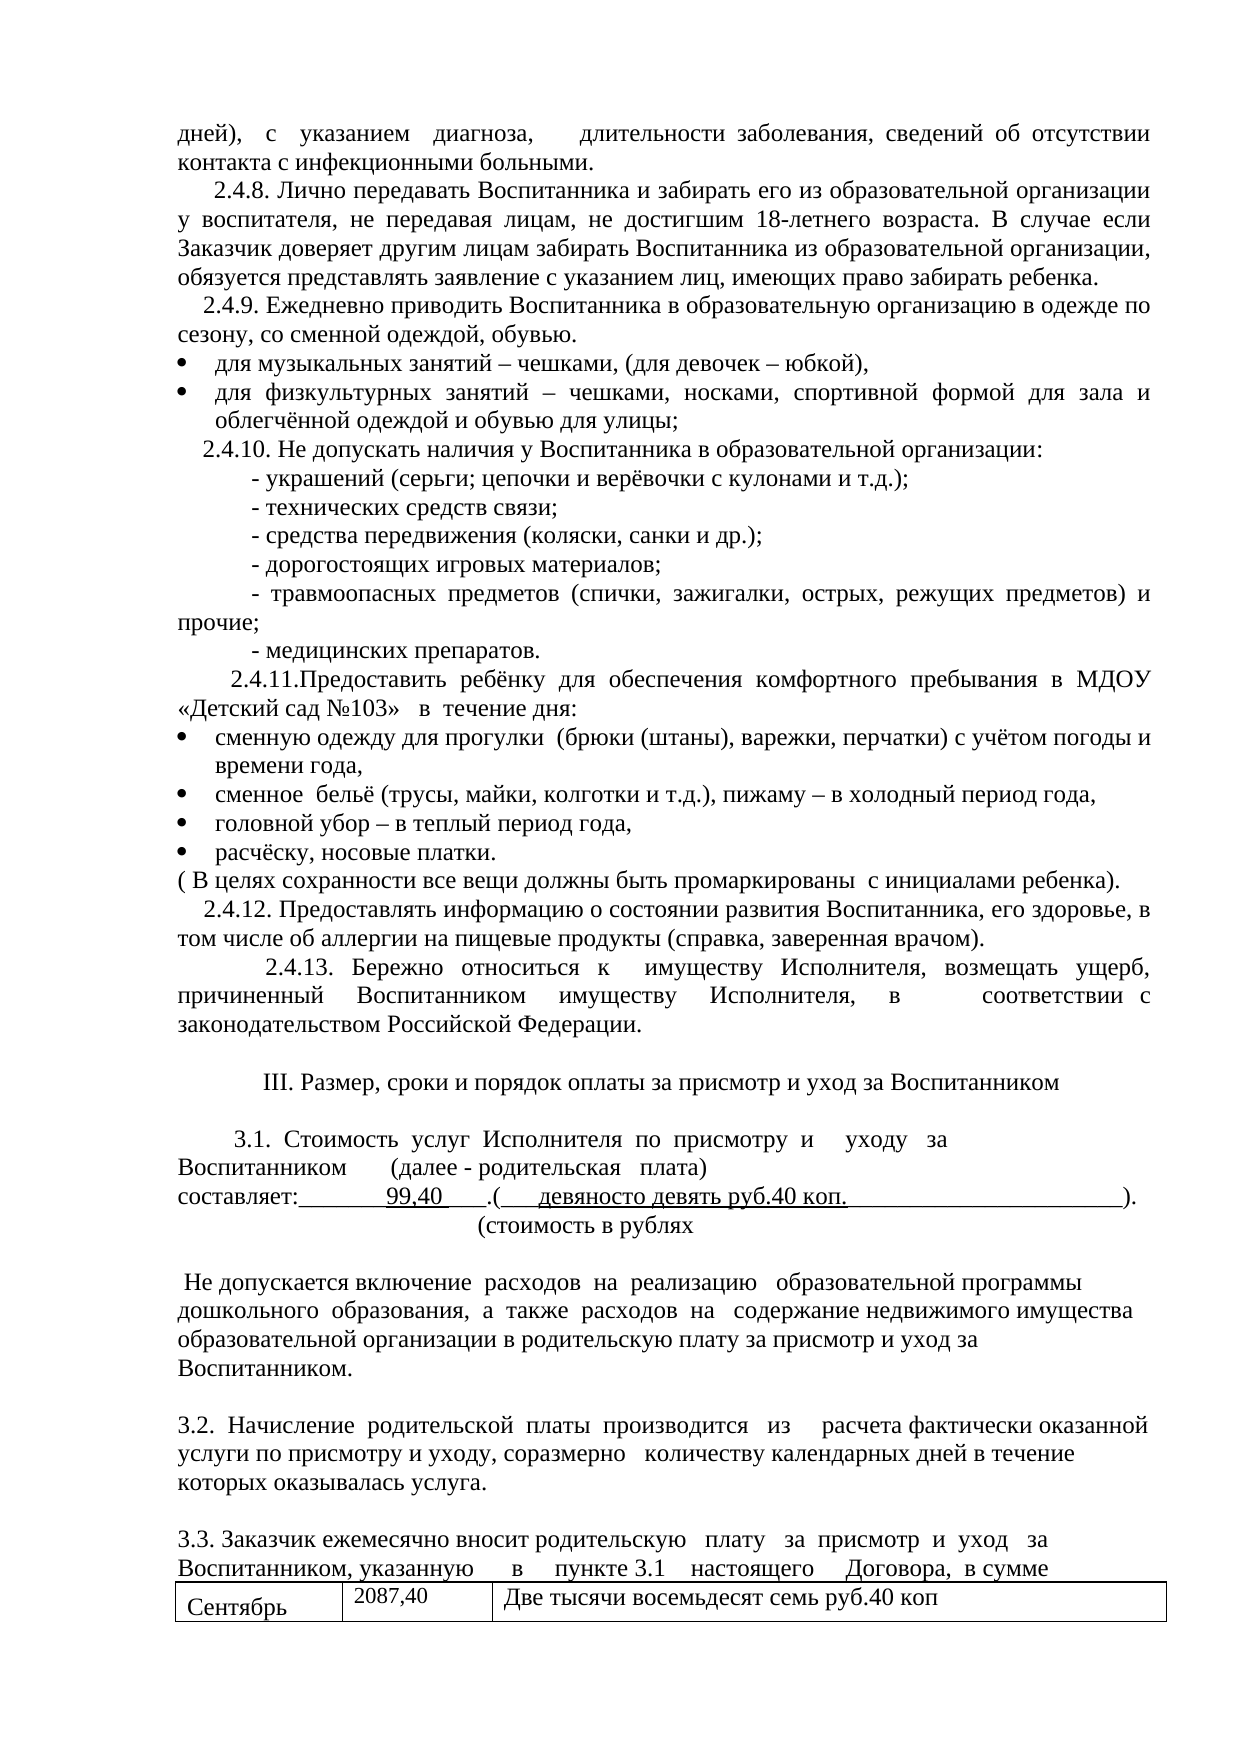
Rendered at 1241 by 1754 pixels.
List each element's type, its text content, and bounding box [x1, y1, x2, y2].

table_header Сентябрь [176, 1583, 342, 1621]
text 2.4.9. Ежедневно приводить Воспитанника в образовательную организацию в одежде по сезону, со сменной одеждой, обувью. [177, 291, 1152, 348]
text 3.1. Стоимость услуг Исполнителя по присмотру и уходу за [177, 1124, 1152, 1152]
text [177, 118, 1152, 176]
list сменное бельё (трусы, майки, колготки и т.д.), пижаму – в холодный период года, [177, 779, 1152, 808]
text - технических средств связи; [177, 492, 1152, 521]
text 2.4.8. Лично передавать Воспитанника и забирать его из образовательной организации у воспитателя, не передавая лицам, не достигшим 18-летнего возраста. В случае если Заказчик доверяет другим лицам забирать Воспитанника из образовательной организации, обязуется представлять заявление с указанием лиц, имеющих право забирать ребенка. [177, 176, 1152, 291]
text составляет:_______99,40 ___.(___девяносто девять руб.40 коп.______________________). [177, 1181, 1152, 1210]
text Не допускается включение расходов на реализацию образовательной программы дошкольного образования, а также расходов на содержание недвижимого имущества образовательной организации в родительскую плату за присмотр и уход за Воспитанником. [177, 1267, 1152, 1382]
table_header Две тысячи восемьдесят семь руб.40 коп [493, 1583, 1166, 1621]
text ( В целях сохранности все вещи должны быть промаркированы с инициалами ребенка). [177, 866, 1152, 894]
text Воспитанником (далее - родительская плата) [177, 1152, 1152, 1181]
text 2.4.13. Бережно относиться к имуществу Исполнителя, возмещать ущерб, причиненный Воспитанником имуществу Исполнителя, в соответствии с законодательством Российской Федерации. [177, 952, 1152, 1038]
list расчёску, носовые платки. [177, 837, 1152, 866]
text 2.4.10. Не допускать наличия у Воспитанника в образовательной организации: [177, 434, 1152, 463]
list для музыкальных занятий – чешками, (для девочек – юбкой), [177, 348, 1152, 377]
table_header 2087,40 [343, 1583, 492, 1621]
text - средства передвижения (коляски, санки и др.); [177, 521, 1152, 549]
text 2.4.12. Предоставлять информацию о состоянии развития Воспитанника, его здоровье, в том числе об аллергии на пищевые продукты (справка, заверенная врачом). [177, 894, 1152, 952]
text 3.2. Начисление родительской платы производится из расчета фактически оказанной услуги по присмотру и уходу, соразмерно количеству календарных дней в течение которых оказывалась услуга. [177, 1410, 1152, 1496]
text 2.4.11.Предоставить ребёнку для обеспечения комфортного пребывания в МДОУ «Детский сад №103» в течение дня: [177, 664, 1152, 722]
list сменную одежду для прогулки (брюки (штаны), варежки, перчатки) с учётом погоды и времени года, [177, 722, 1152, 779]
text (стоимость в рублях [177, 1210, 1152, 1239]
text - травмоопасных предметов (спички, зажигалки, острых, режущих предметов) и прочие; [177, 578, 1152, 636]
text - дорогостоящих игровых материалов; [177, 549, 1152, 578]
list головной убор – в теплый период года, [177, 808, 1152, 837]
text - медицинских препаратов. [177, 636, 1152, 664]
list для физкультурных занятий – чешками, носками, спортивной формой для зала и облегчённой одеждой и обувью для улицы; [177, 377, 1152, 434]
text - украшений (серьги; цепочки и верёвочки с кулонами и т.д.); [177, 463, 1152, 492]
text 3.3. Заказчик ежемесячно вносит родительскую плату за присмотр и уход за Воспитанником, указанную в пункте 3.1 настоящего Договора, в сумме [177, 1524, 1152, 1581]
text III. Размер, сроки и порядок оплаты за присмотр и уход за Воспитанником [177, 1067, 1152, 1124]
